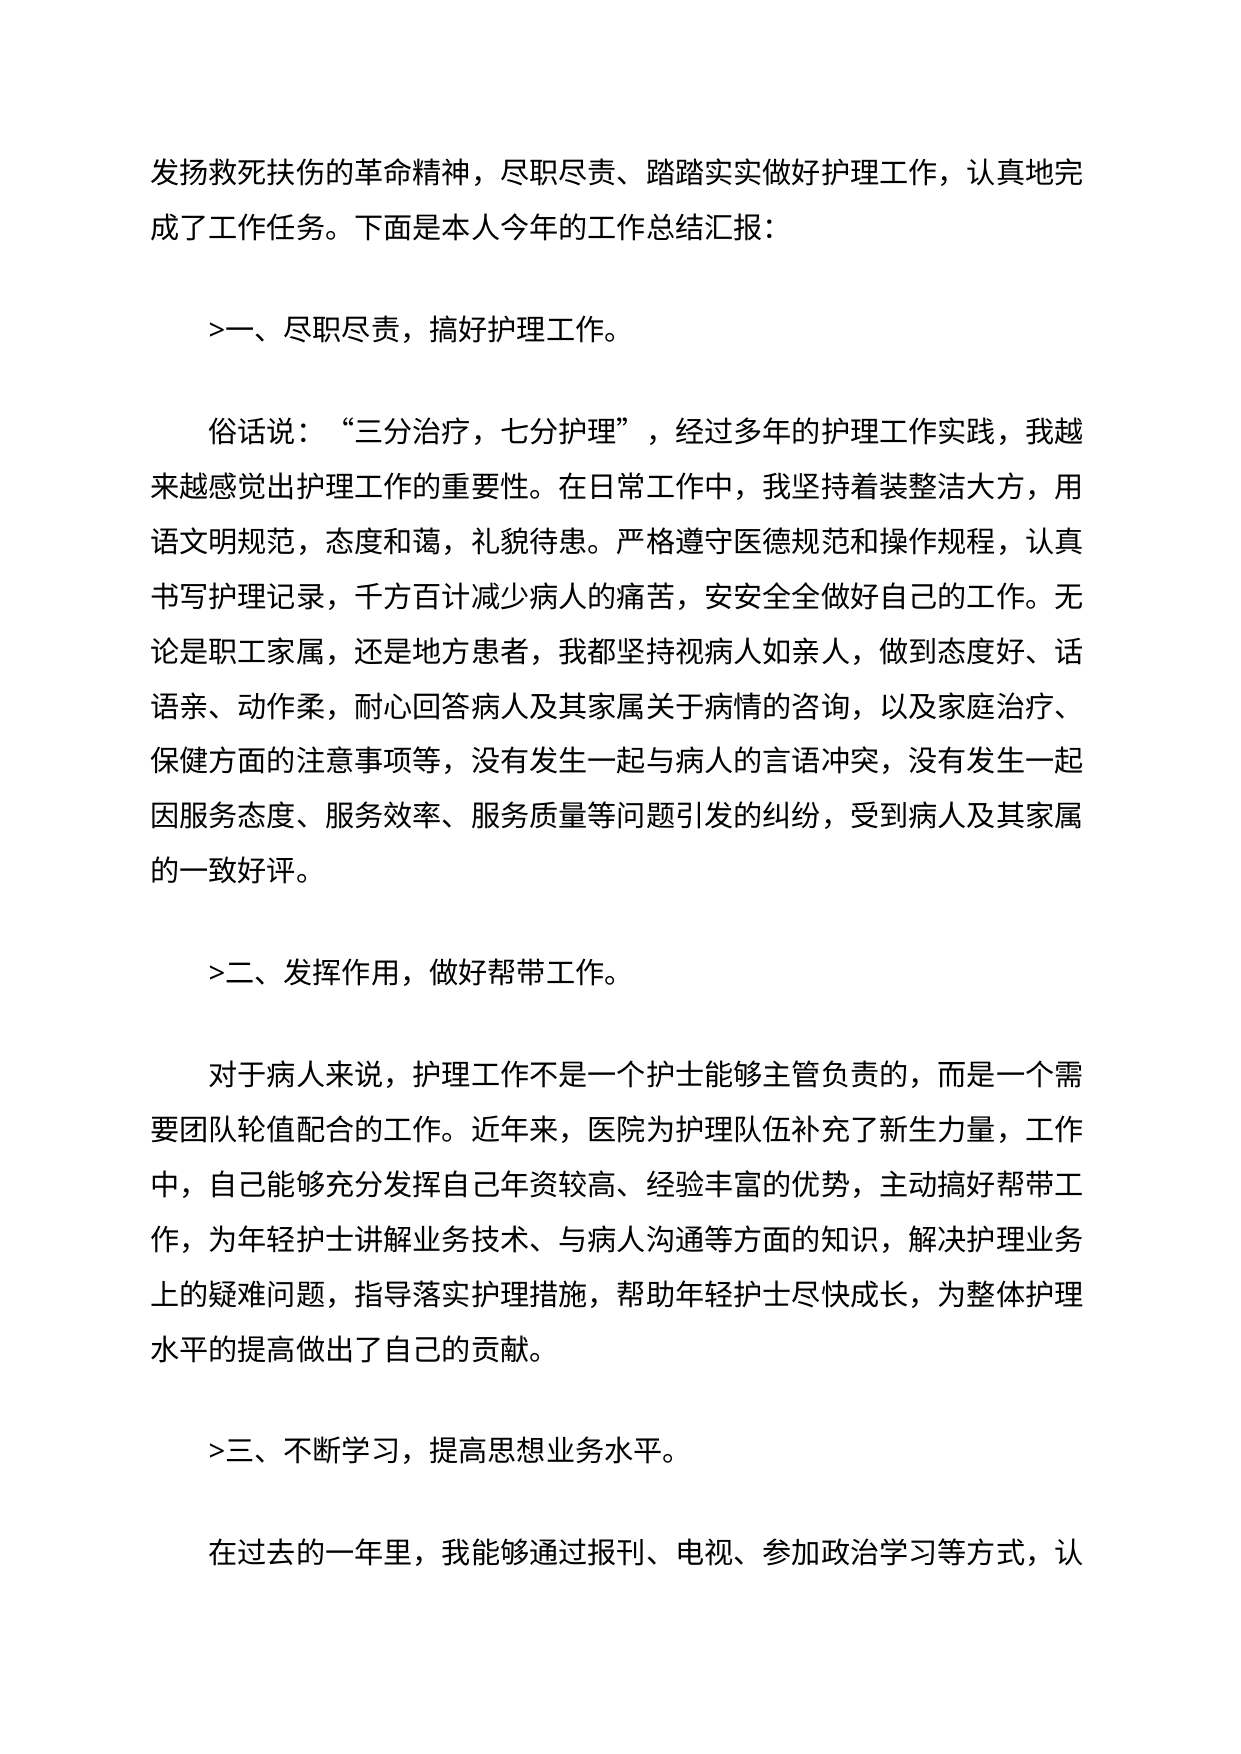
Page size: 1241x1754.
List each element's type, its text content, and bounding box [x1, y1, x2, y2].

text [150, 150, 1090, 247]
text >二、发挥作用，做好帮带工作。 [150, 949, 1090, 992]
text 俗话说：“三分治疗，七分护理”，经过多年的护理工作实践，我越来越感觉出护理工作的重要性。在日常工作中，我坚持着装整洁大方，用语文明规范，态度和蔼，礼貌待患。严格遵守医德规范和操作规程，认真书写护理记录，千方百计减少病人的痛苦，安安全全做好自己的工作。无论是职工家属，还是地方患者，我都坚持视病人如亲人，做到态度好、话语亲、动作柔，耐心回答病人及其家属关于病情的咨询，以及家庭治疗、保健方面的注意事项等，没有发生一起与病人的言语冲突，没有发生一起因服务态度、服务效率、服务质量等问题引发的纠纷，受到病人及其家属的一致好评。 [150, 409, 1090, 890]
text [150, 1530, 1090, 1572]
text >一、尽职尽责，搞好护理工作。 [150, 307, 1090, 349]
text >三、不断学习，提高思想业务水平。 [150, 1428, 1090, 1470]
text 对于病人来说，护理工作不是一个护士能够主管负责的，而是一个需要团队轮值配合的工作。近年来，医院为护理队伍补充了新生力量，工作中，自己能够充分发挥自己年资较高、经验丰富的优势，主动搞好帮带工作，为年轻护士讲解业务技术、与病人沟通等方面的知识，解决护理业务上的疑难问题，指导落实护理措施，帮助年轻护士尽快成长，为整体护理水平的提高做出了自己的贡献。 [150, 1052, 1090, 1368]
